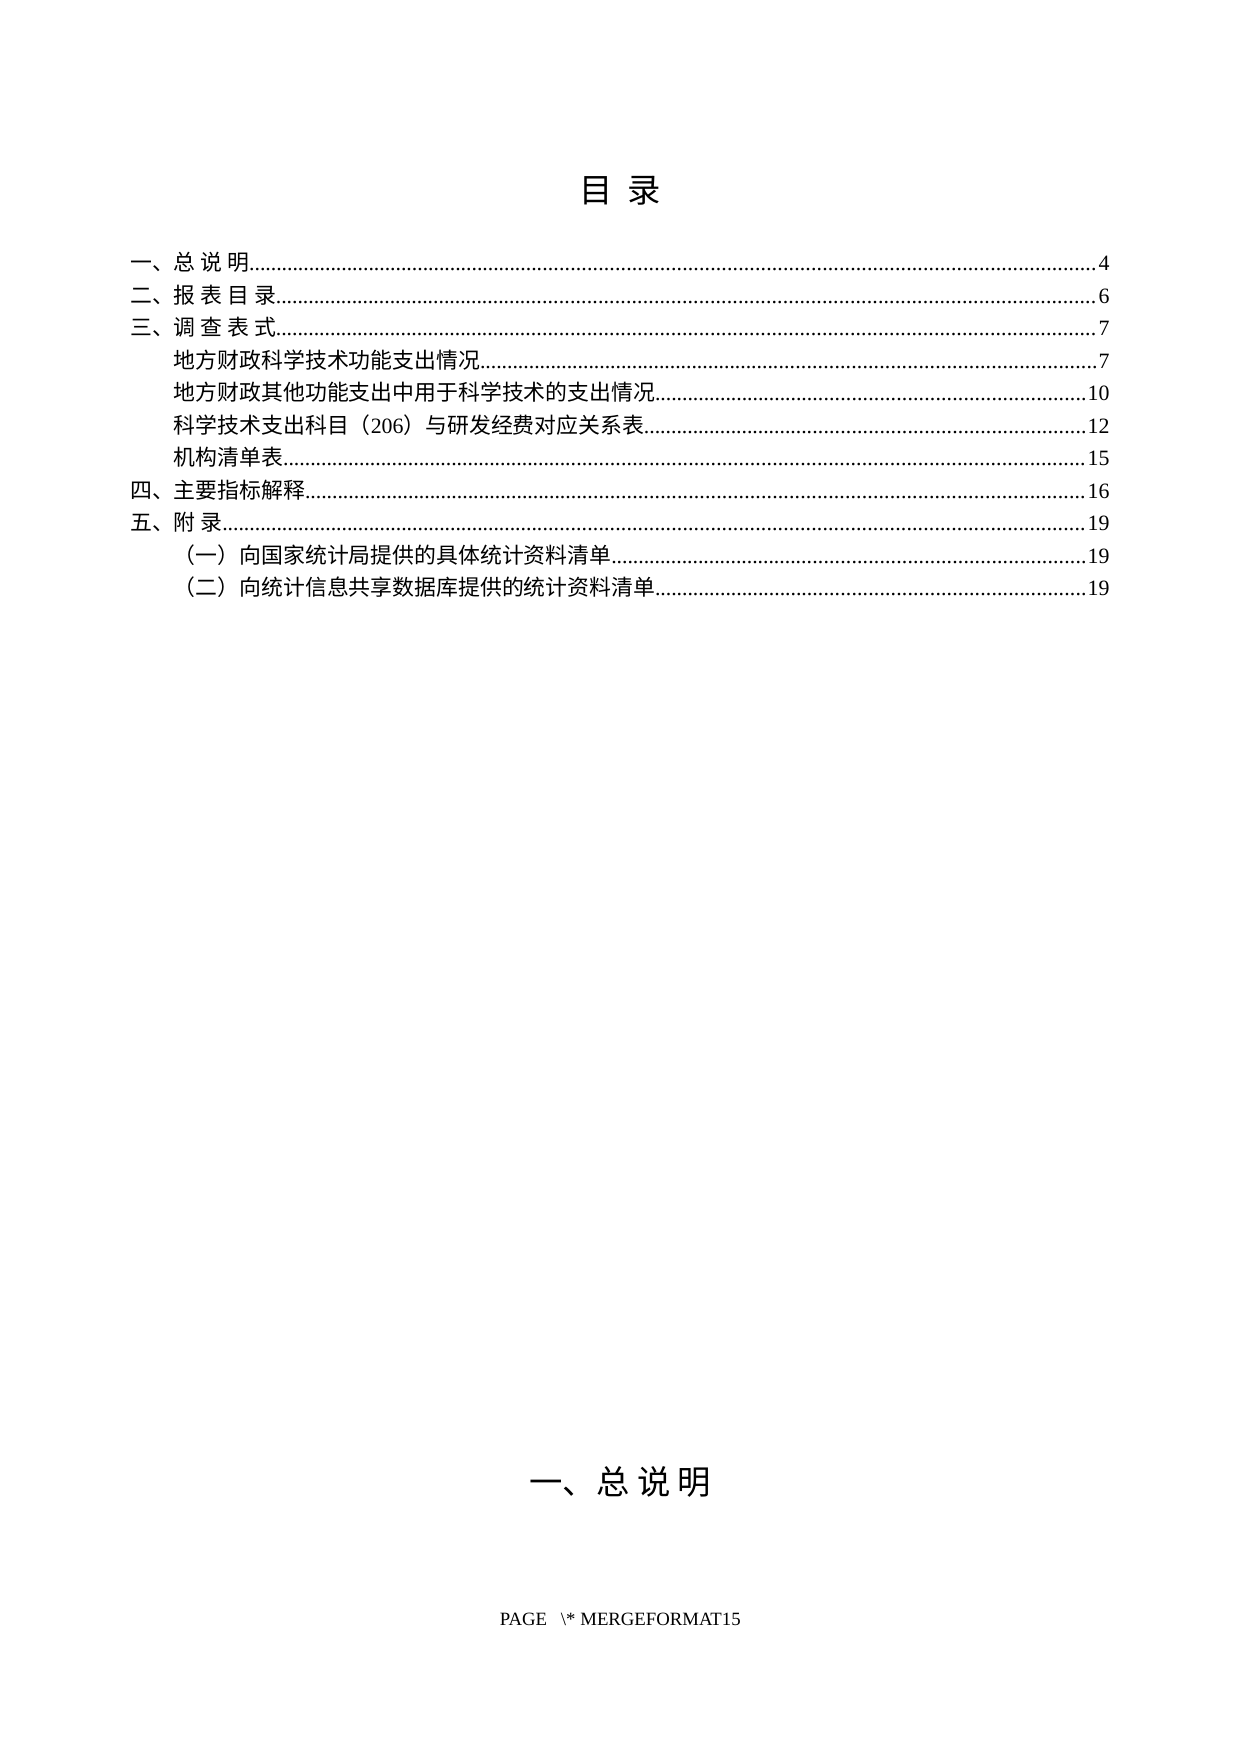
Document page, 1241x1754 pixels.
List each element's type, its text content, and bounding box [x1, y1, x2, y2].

text 五、附 录 19 [130, 505, 1110, 537]
text （一）向国家统计局提供的具体统计资料清单 19 [174, 537, 1110, 570]
text 四、主要指标解释 16 [130, 472, 1110, 505]
text 地方财政科学技术功能支出情况 7 [174, 342, 1110, 375]
text 二、报 表 目 录 6 [130, 277, 1110, 310]
subtitle 一、总 说 明 [130, 1447, 1110, 1512]
text （二）向统计信息共享数据库提供的统计资料清单 19 [174, 570, 1110, 602]
text 地方财政其他功能支出中用于科学技术的支出情况 10 [174, 375, 1110, 407]
text 一、总 说 明 4 [130, 245, 1110, 277]
text 目 录 [130, 147, 1110, 212]
text 三、调 查 表 式 7 [130, 310, 1110, 342]
text 机构清单表 15 [174, 440, 1110, 472]
text 科学技术支出科目（206）与研发经费对应关系表 12 [174, 407, 1110, 440]
